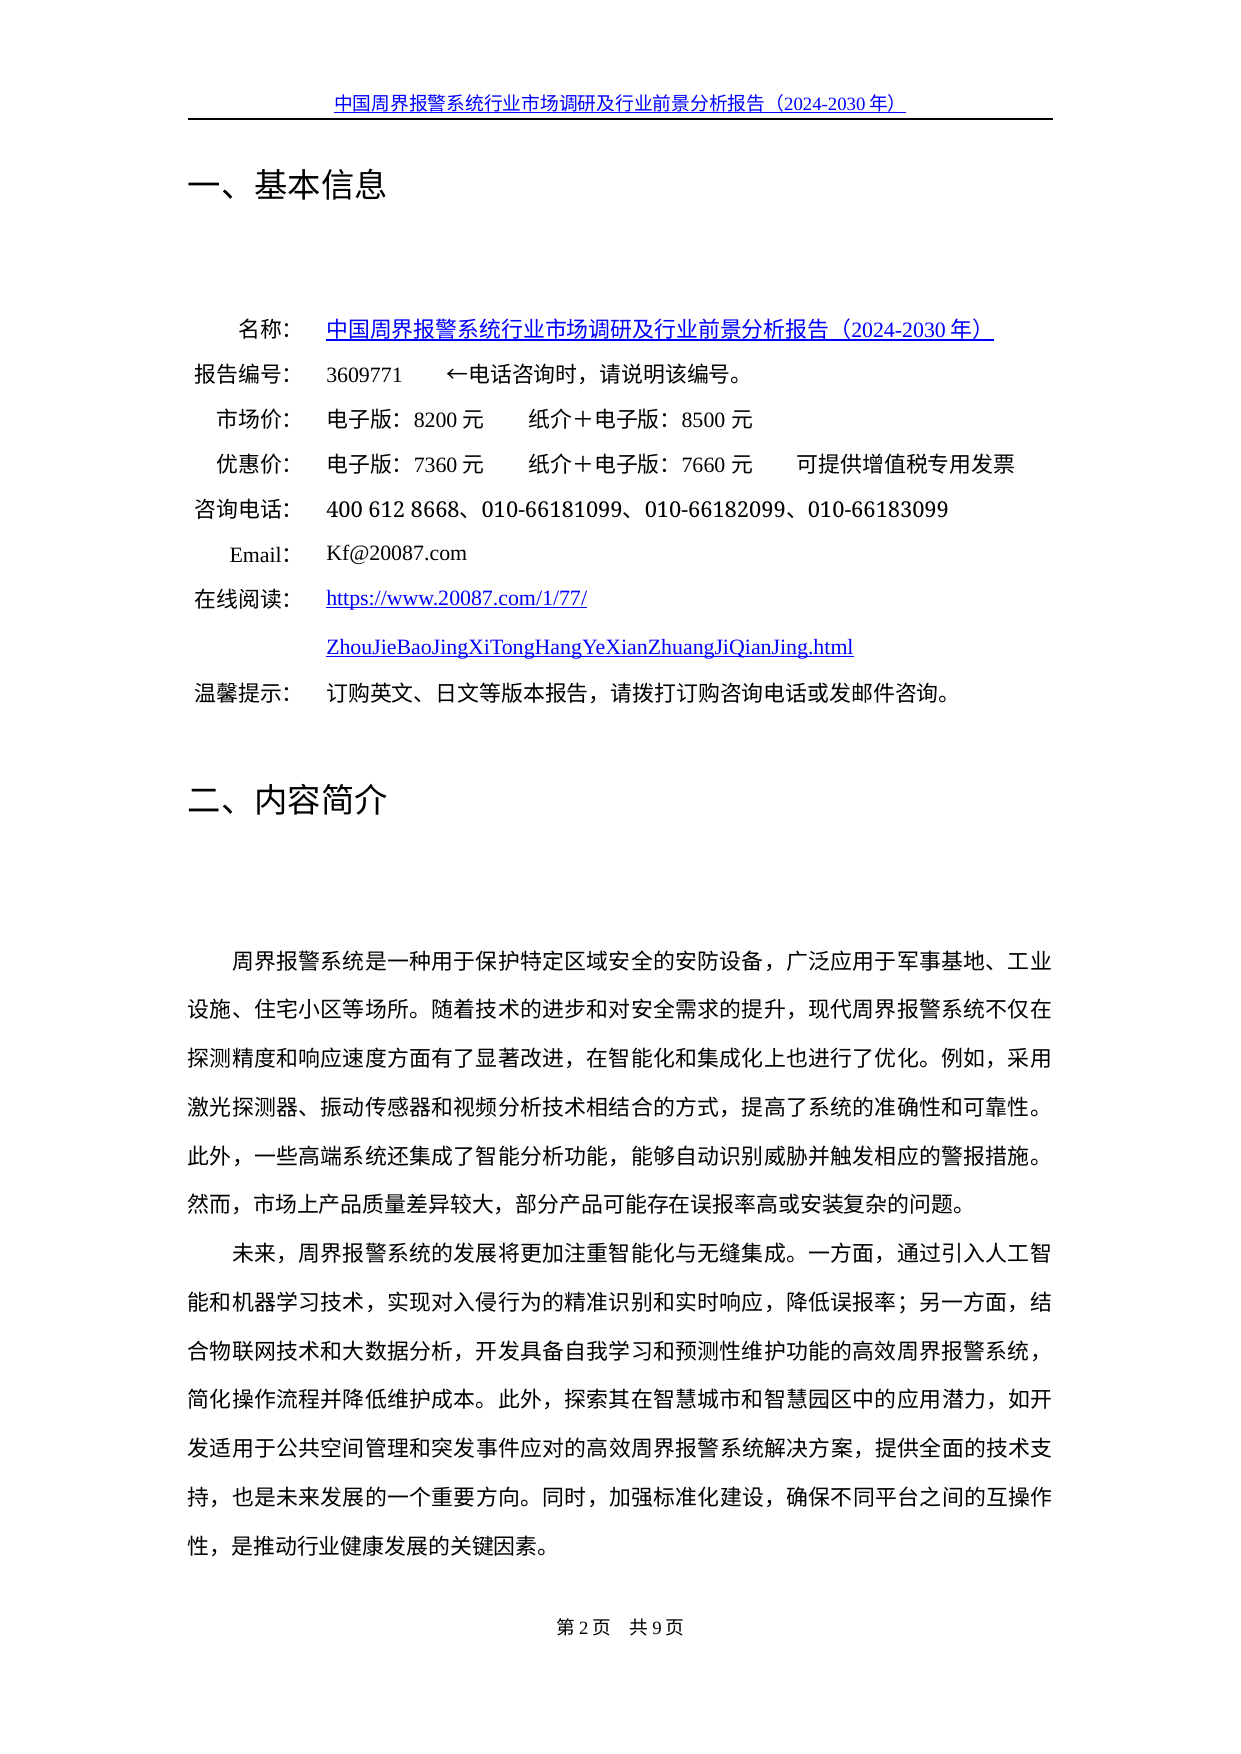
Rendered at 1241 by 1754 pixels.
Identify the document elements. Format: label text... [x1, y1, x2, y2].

table_cell Email： [167, 537, 315, 582]
table_cell 3609771 ←电话咨询时，请说明该编号。 [315, 357, 1073, 402]
table_cell 温馨提示： [167, 675, 315, 720]
table_header 名称： [167, 312, 315, 357]
table_cell Kf@20087.com [315, 537, 1073, 582]
table_cell 咨询电话： [167, 492, 315, 537]
table_cell 电子版：8200 元 纸介＋电子版：8500 元 [315, 402, 1073, 447]
table_cell 优惠价： [167, 447, 315, 492]
table_cell 在线阅读： [167, 582, 315, 675]
table_cell 市场价： [167, 402, 315, 447]
table_cell 报告编号： [167, 357, 315, 402]
table_header 中国周界报警系统行业市场调研及行业前景分析报告（2024-2030年） [315, 312, 1073, 357]
table_cell 订购英文、日文等版本报告，请拨打订购咨询电话或发邮件咨询。 [315, 675, 1073, 720]
table_cell 400 612 8668、010-66181099、010-66182099、010-66183099 [315, 492, 1073, 537]
table_cell [315, 582, 1073, 675]
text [187, 943, 1053, 1561]
title 二、内容简介 [187, 766, 1053, 831]
table_cell 电子版：7360 元 纸介＋电子版：7660 元 可提供增值税专用发票 [315, 447, 1073, 492]
title 一、基本信息 [187, 150, 1053, 215]
